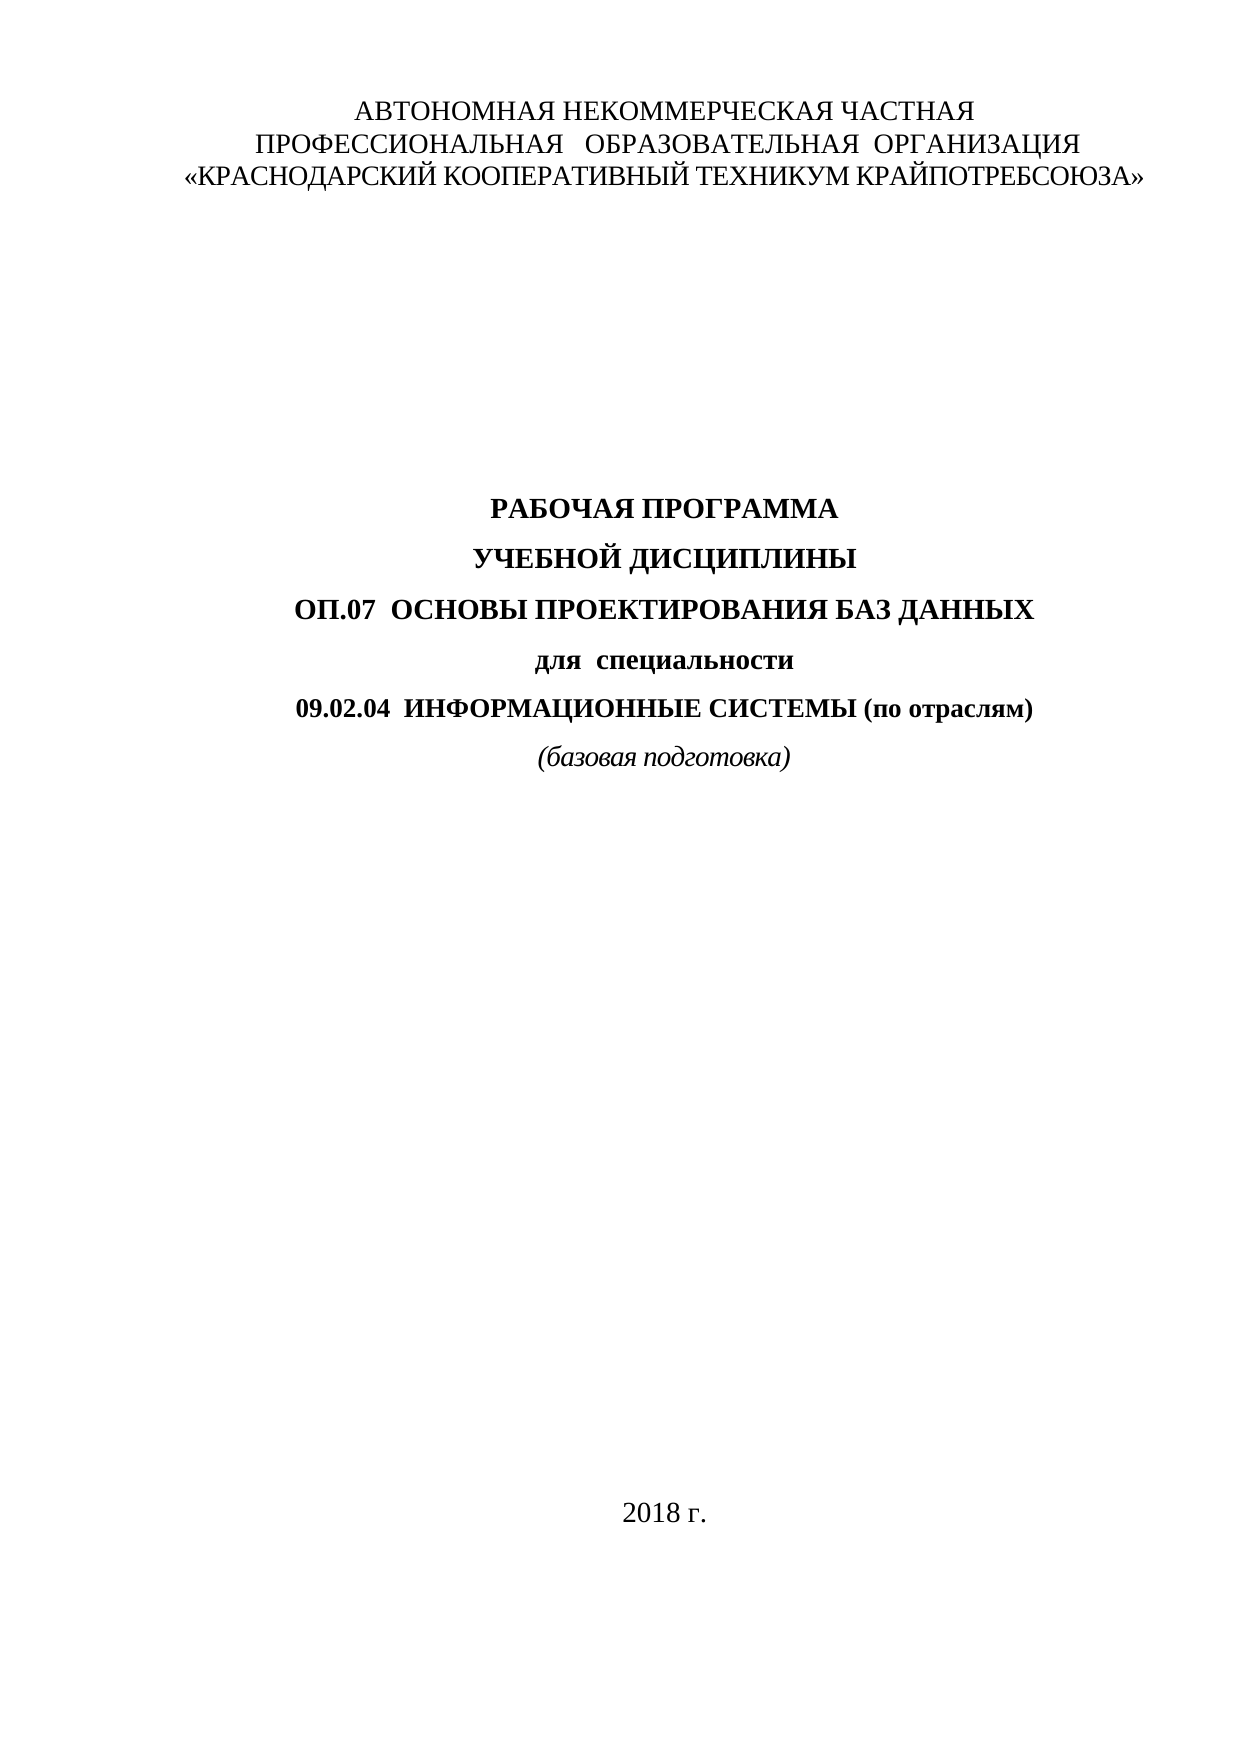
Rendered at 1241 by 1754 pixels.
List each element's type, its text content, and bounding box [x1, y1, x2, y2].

text 2018 г. [148, 1496, 1181, 1529]
text АВТОНОМНАЯ НЕКОММЕРЧЕСКАЯ ЧАСТНАЯ [148, 94, 1181, 127]
text ПРОФЕССИОНАЛЬНАЯ ОБРАЗОВАТЕЛЬНАЯ ОРГАНИЗАЦИЯ [148, 127, 1181, 159]
text УЧЕБНОЙ ДИСЦИПЛИНЫ [148, 541, 1181, 575]
text ОП.07 ОСНОВЫ ПРОЕКТИРОВАНИЯ БАЗ ДАННЫХ [148, 592, 1181, 625]
text для специальности [148, 642, 1181, 676]
text 09.02.04 ИНФОРМАЦИОННЫЕ СИСТЕМЫ (по отраслям) [148, 692, 1181, 723]
text (базовая подготовка) [148, 739, 1181, 773]
text «КРАСНОДАРСКИЙ КООПЕРАТИВНЫЙ ТЕХНИКУМ КРАЙПОТРЕБСОЮЗА» [148, 159, 1181, 192]
text Рабочая ПРОГРАММа [148, 491, 1181, 525]
